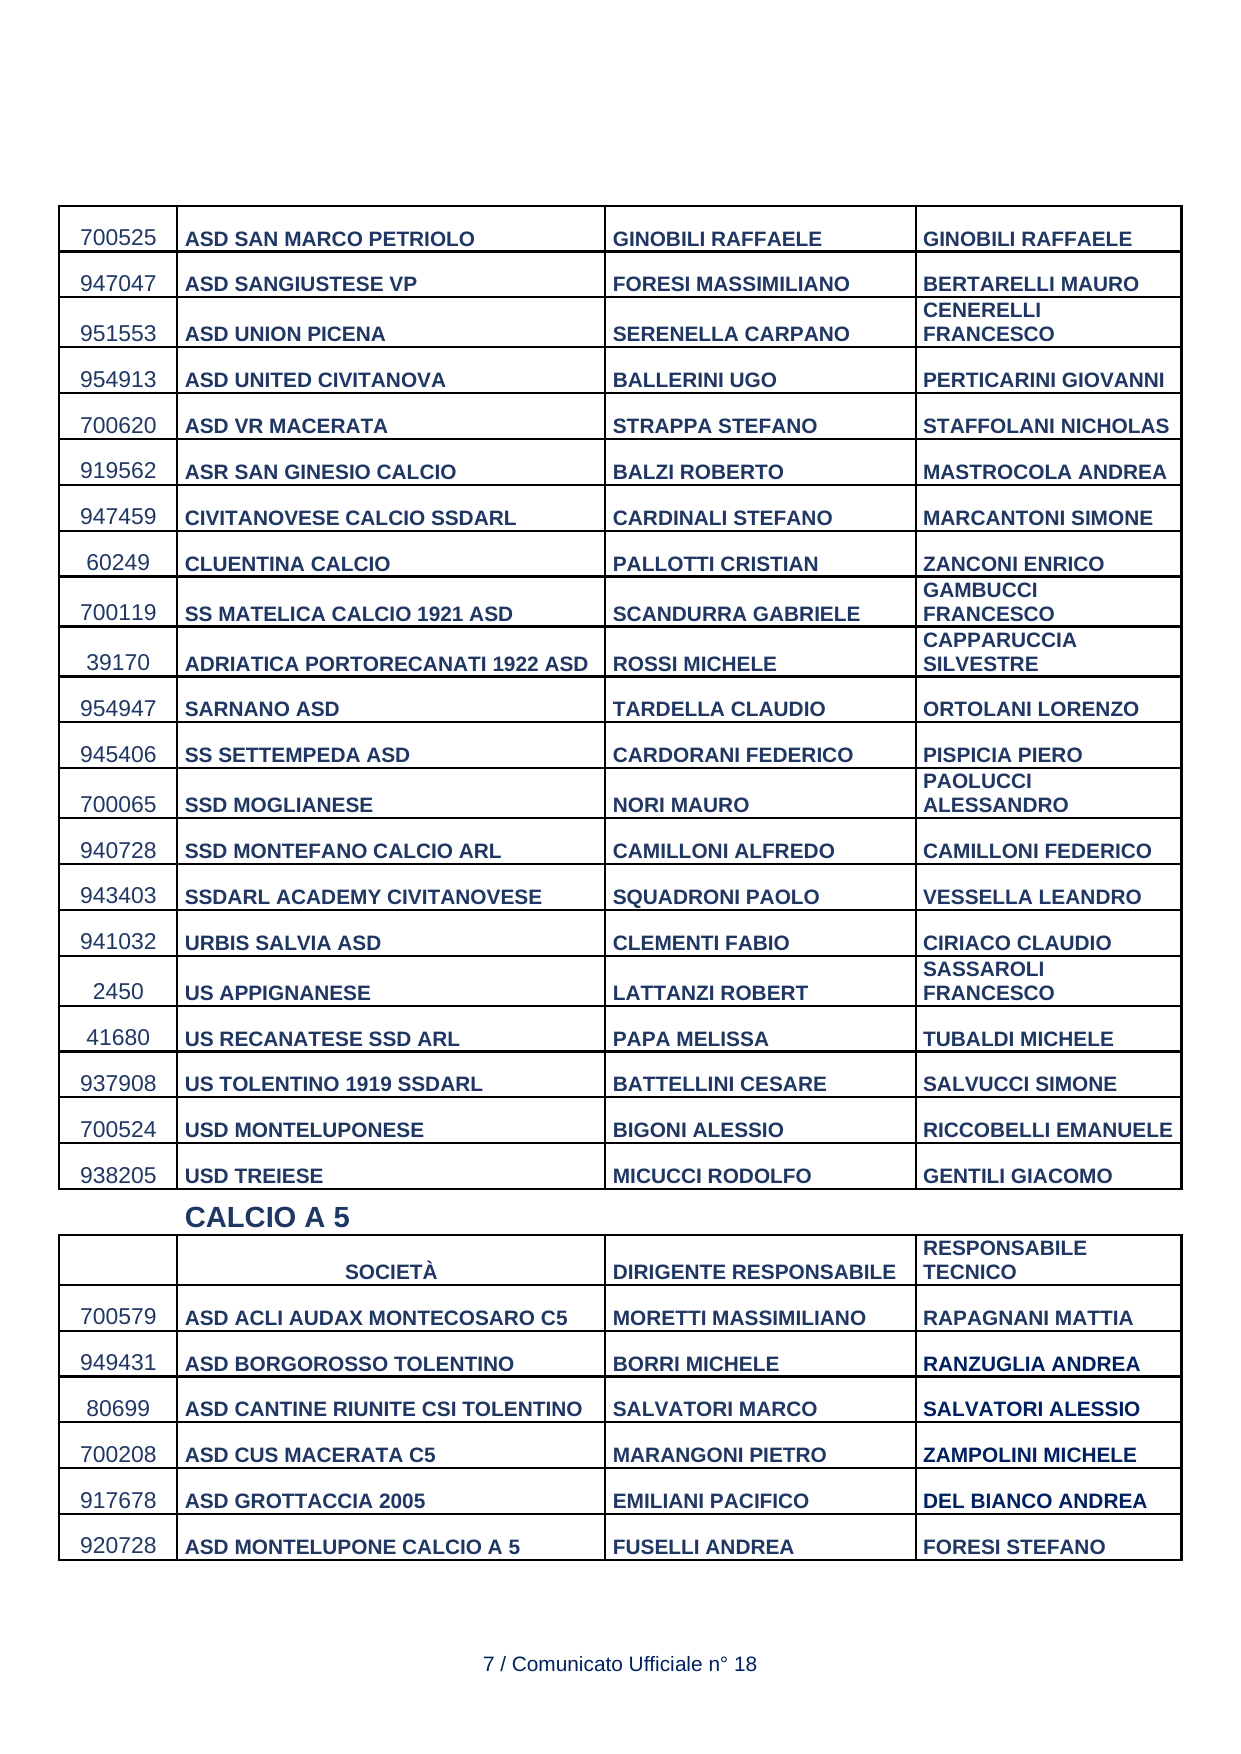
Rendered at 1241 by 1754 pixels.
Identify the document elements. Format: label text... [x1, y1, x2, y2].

table_cell 700620 [60, 394, 176, 438]
table_cell MORETTI MASSIMILIANO [606, 1286, 915, 1329]
table_cell ROSSI MICHELE [606, 628, 915, 675]
table_cell SQUADRONI PAOLO [606, 865, 915, 909]
table_cell 41680 [60, 1007, 176, 1050]
table_cell 954947 [60, 678, 176, 721]
table_cell US APPIGNANESE [178, 957, 604, 1004]
table_cell 700065 [60, 769, 176, 817]
table_cell FUSELLI ANDREA [606, 1515, 915, 1559]
table_cell ASD MONTELUPONE CALCIO A 5 [178, 1515, 604, 1559]
table_cell [59, 1190, 177, 1234]
table_cell 941032 [60, 911, 176, 954]
table_cell CARDORANI FEDERICO [606, 723, 915, 767]
table_cell ASD CUS MACERATA C5 [178, 1423, 604, 1467]
table_cell CAPPARUCCIA SILVESTRE [917, 628, 1180, 675]
table_cell 937908 [60, 1053, 176, 1096]
table_cell NORI MAURO [606, 769, 915, 817]
table_cell 700524 [60, 1098, 176, 1142]
table_cell 947047 [60, 253, 176, 296]
table_cell ADRIATICA PORTORECANATI 1922 ASD [178, 628, 604, 675]
table_cell ASD ACLI AUDAX MONTECOSARO C5 [178, 1286, 604, 1329]
table_cell ASD VR MACERATA [178, 394, 604, 438]
table_cell MARCANTONI SIMONE [917, 486, 1180, 529]
table_cell CALCIO A 5 [177, 1190, 605, 1234]
table_cell ASR SAN GINESIO CALCIO [178, 440, 604, 484]
table_cell RAPAGNANI MATTIA [917, 1286, 1180, 1329]
table_cell TARDELLA CLAUDIO [606, 678, 915, 721]
table_cell CAMILLONI FEDERICO [917, 819, 1180, 863]
table_cell SS MATELICA CALCIO 1921 ASD [178, 578, 604, 625]
table_cell DIRIGENTE RESPONSABILE [606, 1236, 915, 1284]
table_cell DEL BIANCO ANDREA [917, 1469, 1180, 1513]
table_cell BALLERINI UGO [606, 348, 915, 392]
table_cell GENTILI GIACOMO [917, 1144, 1180, 1188]
table_cell 940728 [60, 819, 176, 863]
table_cell ASD GROTTACCIA 2005 [178, 1469, 604, 1513]
table_cell BERTARELLI MAURO [917, 253, 1180, 296]
table_cell 945406 [60, 723, 176, 767]
table_cell BIGONI ALESSIO [606, 1098, 915, 1142]
table_cell PISPICIA PIERO [917, 723, 1180, 767]
table_cell CLEMENTI FABIO [606, 911, 915, 954]
table_cell SCANDURRA GABRIELE [606, 578, 915, 625]
table_cell US TOLENTINO 1919 SSDARL [178, 1053, 604, 1096]
table_cell CLUENTINA CALCIO [178, 532, 604, 575]
table_cell 920728 [60, 1515, 176, 1559]
table_cell 80699 [60, 1378, 176, 1421]
table_cell ORTOLANI LORENZO [917, 678, 1180, 721]
table_cell 947459 [60, 486, 176, 529]
table_cell US RECANATESE SSD ARL [178, 1007, 604, 1050]
table_cell SSD MOGLIANESE [178, 769, 604, 817]
table_cell 919562 [60, 440, 176, 484]
table_cell SALVUCCI SIMONE [917, 1053, 1180, 1096]
table_cell 700579 [60, 1286, 176, 1329]
table_cell SARNANO ASD [178, 678, 604, 721]
table_cell ZAMPOLINI MICHELE [917, 1423, 1180, 1467]
table_cell CIVITANOVESE CALCIO SSDARL [178, 486, 604, 529]
table_cell ASD CANTINE RIUNITE CSI TOLENTINO [178, 1378, 604, 1421]
table_cell 951553 [60, 298, 176, 346]
table_cell BALZI ROBERTO [606, 440, 915, 484]
table_cell CAMILLONI ALFREDO [606, 819, 915, 863]
table_cell STAFFOLANI NICHOLAS [917, 394, 1180, 438]
table_cell TUBALDI MICHELE [917, 1007, 1180, 1050]
table_cell PALLOTTI CRISTIAN [606, 532, 915, 575]
table_cell MASTROCOLA ANDREA [917, 440, 1180, 484]
table_cell FORESI MASSIMILIANO [606, 253, 915, 296]
table_cell STRAPPA STEFANO [606, 394, 915, 438]
table_cell 2450 [60, 957, 176, 1004]
table_cell FORESI STEFANO [917, 1515, 1180, 1559]
table_cell 700119 [60, 578, 176, 625]
table_cell ASD UNION PICENA [178, 298, 604, 346]
table_cell SSDARL ACADEMY CIVITANOVESE [178, 865, 604, 909]
table_cell 700525 [60, 207, 176, 250]
table_cell [60, 1236, 176, 1284]
table_cell BATTELLINI CESARE [606, 1053, 915, 1096]
table_cell PAPA MELISSA [606, 1007, 915, 1050]
table_cell RICCOBELLI EMANUELE [917, 1098, 1180, 1142]
table_cell ZANCONI ENRICO [917, 532, 1180, 575]
table_cell VESSELLA LEANDRO [917, 865, 1180, 909]
table_cell SALVATORI MARCO [606, 1378, 915, 1421]
table_cell USD MONTELUPONESE [178, 1098, 604, 1142]
table_cell 943403 [60, 865, 176, 909]
table_cell GAMBUCCI FRANCESCO [917, 578, 1180, 625]
table_cell [605, 1190, 916, 1234]
table_cell CENERELLI FRANCESCO [917, 298, 1180, 346]
table_cell ASD SAN MARCO PETRIOLO [178, 207, 604, 250]
table_cell 39170 [60, 628, 176, 675]
table_cell URBIS SALVIA ASD [178, 911, 604, 954]
table_cell RESPONSABILE TECNICO [917, 1236, 1180, 1284]
table_cell 917678 [60, 1469, 176, 1513]
table_cell 954913 [60, 348, 176, 392]
table_cell BORRI MICHELE [606, 1332, 915, 1375]
table_cell USD TREIESE [178, 1144, 604, 1188]
table_cell SASSAROLI FRANCESCO [917, 957, 1180, 1004]
table_cell ASD UNITED CIVITANOVA [178, 348, 604, 392]
table_cell MICUCCI RODOLFO [606, 1144, 915, 1188]
table_cell 60249 [60, 532, 176, 575]
table_cell SOCIETÀ [178, 1236, 604, 1284]
table_cell CARDINALI STEFANO [606, 486, 915, 529]
table_cell SSD MONTEFANO CALCIO ARL [178, 819, 604, 863]
table_cell MARANGONI PIETRO [606, 1423, 915, 1467]
table_cell EMILIANI PACIFICO [606, 1469, 915, 1513]
table_cell 949431 [60, 1332, 176, 1375]
table_cell RANZUGLIA ANDREA [917, 1332, 1180, 1375]
table_cell 938205 [60, 1144, 176, 1188]
table_cell SERENELLA CARPANO [606, 298, 915, 346]
table_cell 700208 [60, 1423, 176, 1467]
table_cell [916, 1190, 1181, 1234]
table_cell ASD BORGOROSSO TOLENTINO [178, 1332, 604, 1375]
table_cell GINOBILI RAFFAELE [606, 207, 915, 250]
table_cell SS SETTEMPEDA ASD [178, 723, 604, 767]
table_cell LATTANZI ROBERT [606, 957, 915, 1004]
table_cell GINOBILI RAFFAELE [917, 207, 1180, 250]
table_cell PERTICARINI GIOVANNI [917, 348, 1180, 392]
table_cell CIRIACO CLAUDIO [917, 911, 1180, 954]
table_cell ASD SANGIUSTESE VP [178, 253, 604, 296]
table_cell SALVATORI ALESSIO [917, 1378, 1180, 1421]
table_cell PAOLUCCI ALESSANDRO [917, 769, 1180, 817]
